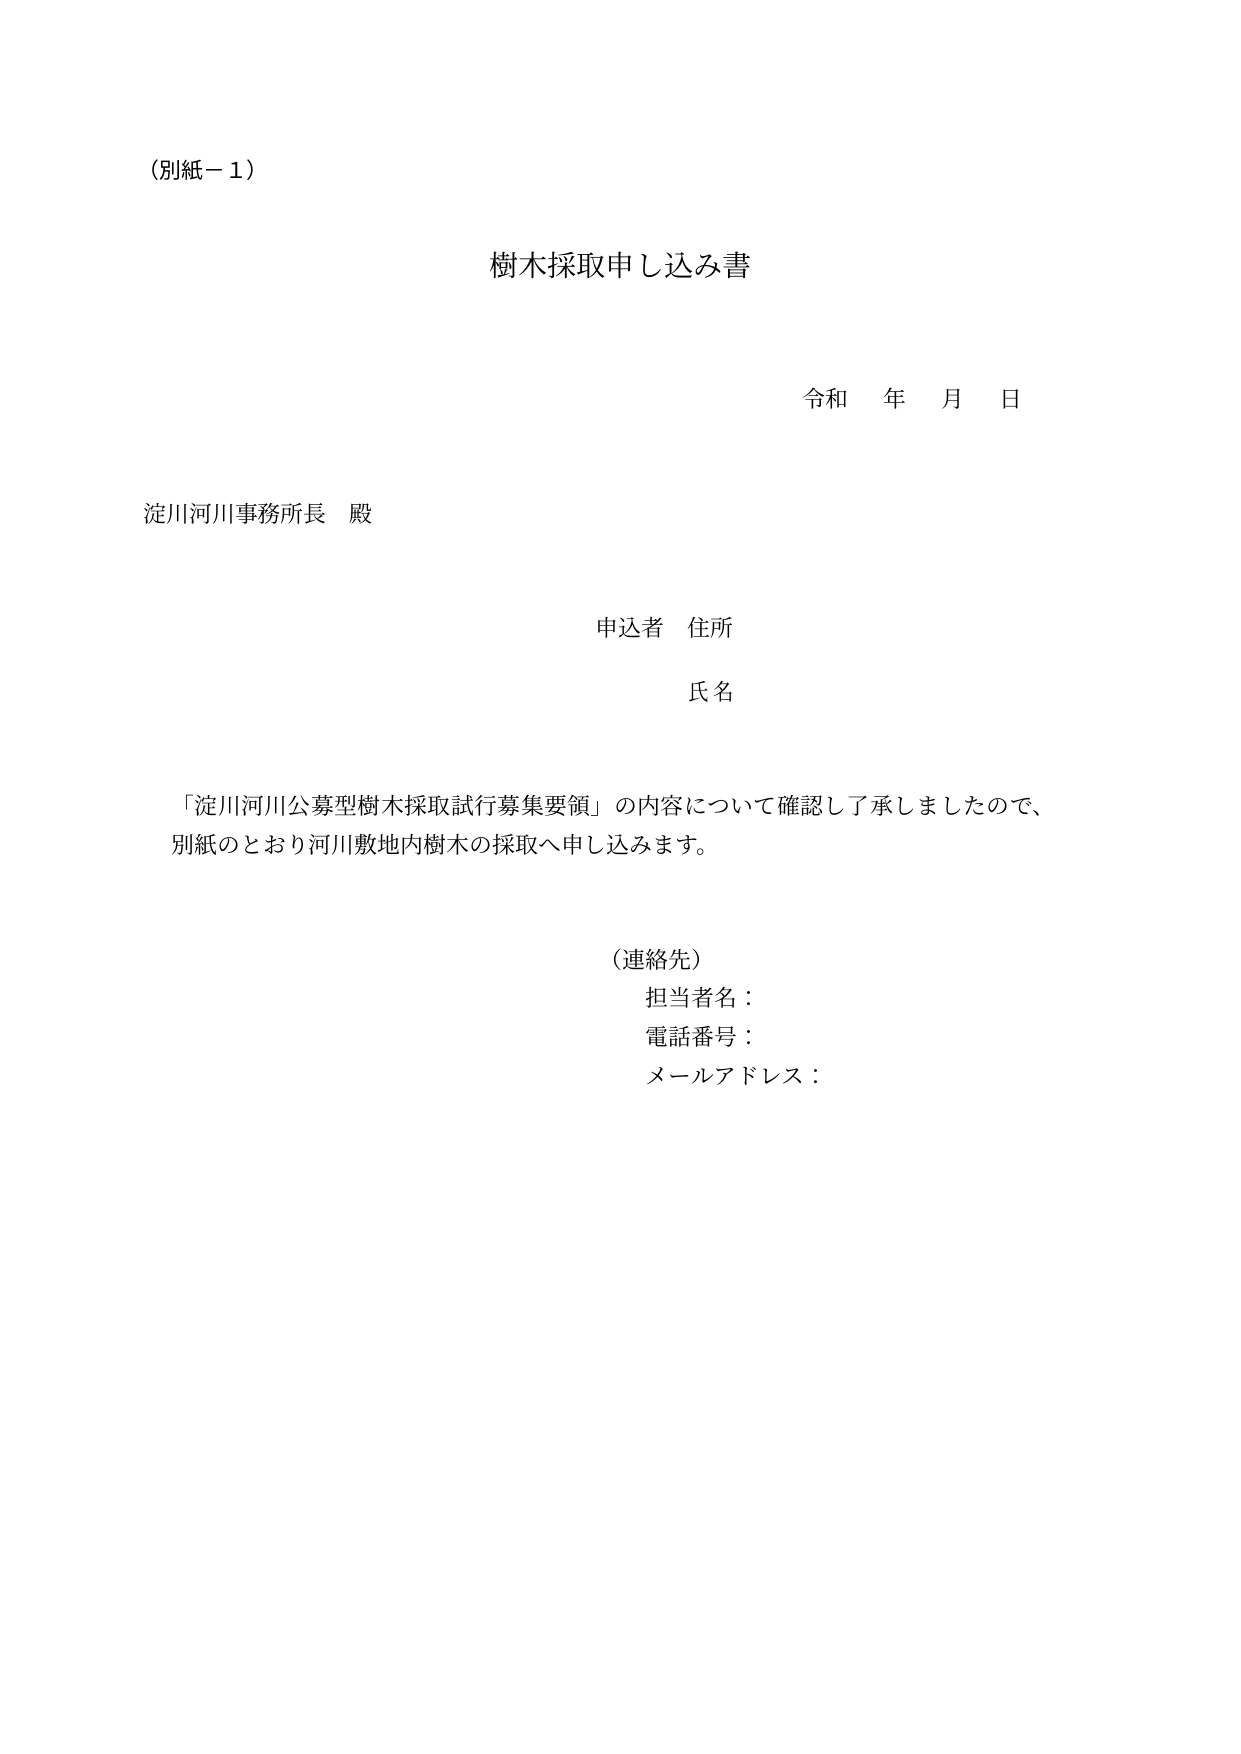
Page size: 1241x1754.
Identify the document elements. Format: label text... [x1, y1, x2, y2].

text 「淀川河川公募型樹木採取試行募集要領」の内容について確認し了承しましたので、別紙のとおり河川敷地内樹木の採取へ申し込みます。 [171, 787, 1057, 861]
text （別紙－１） [137, 151, 1103, 186]
text 氏名 [688, 672, 1103, 708]
text メールアドレス： [599, 1057, 1103, 1092]
text 樹木採取申し込み書 [137, 228, 1103, 299]
text 電話番号： [599, 1018, 1103, 1053]
text 令和 年 月 日 [137, 380, 1040, 415]
text 申込者 住所 [137, 609, 1103, 644]
text 淀川河川事務所長 殿 [137, 494, 1103, 530]
text （連絡先） [599, 941, 1103, 976]
text 担当者名： [599, 979, 1103, 1015]
